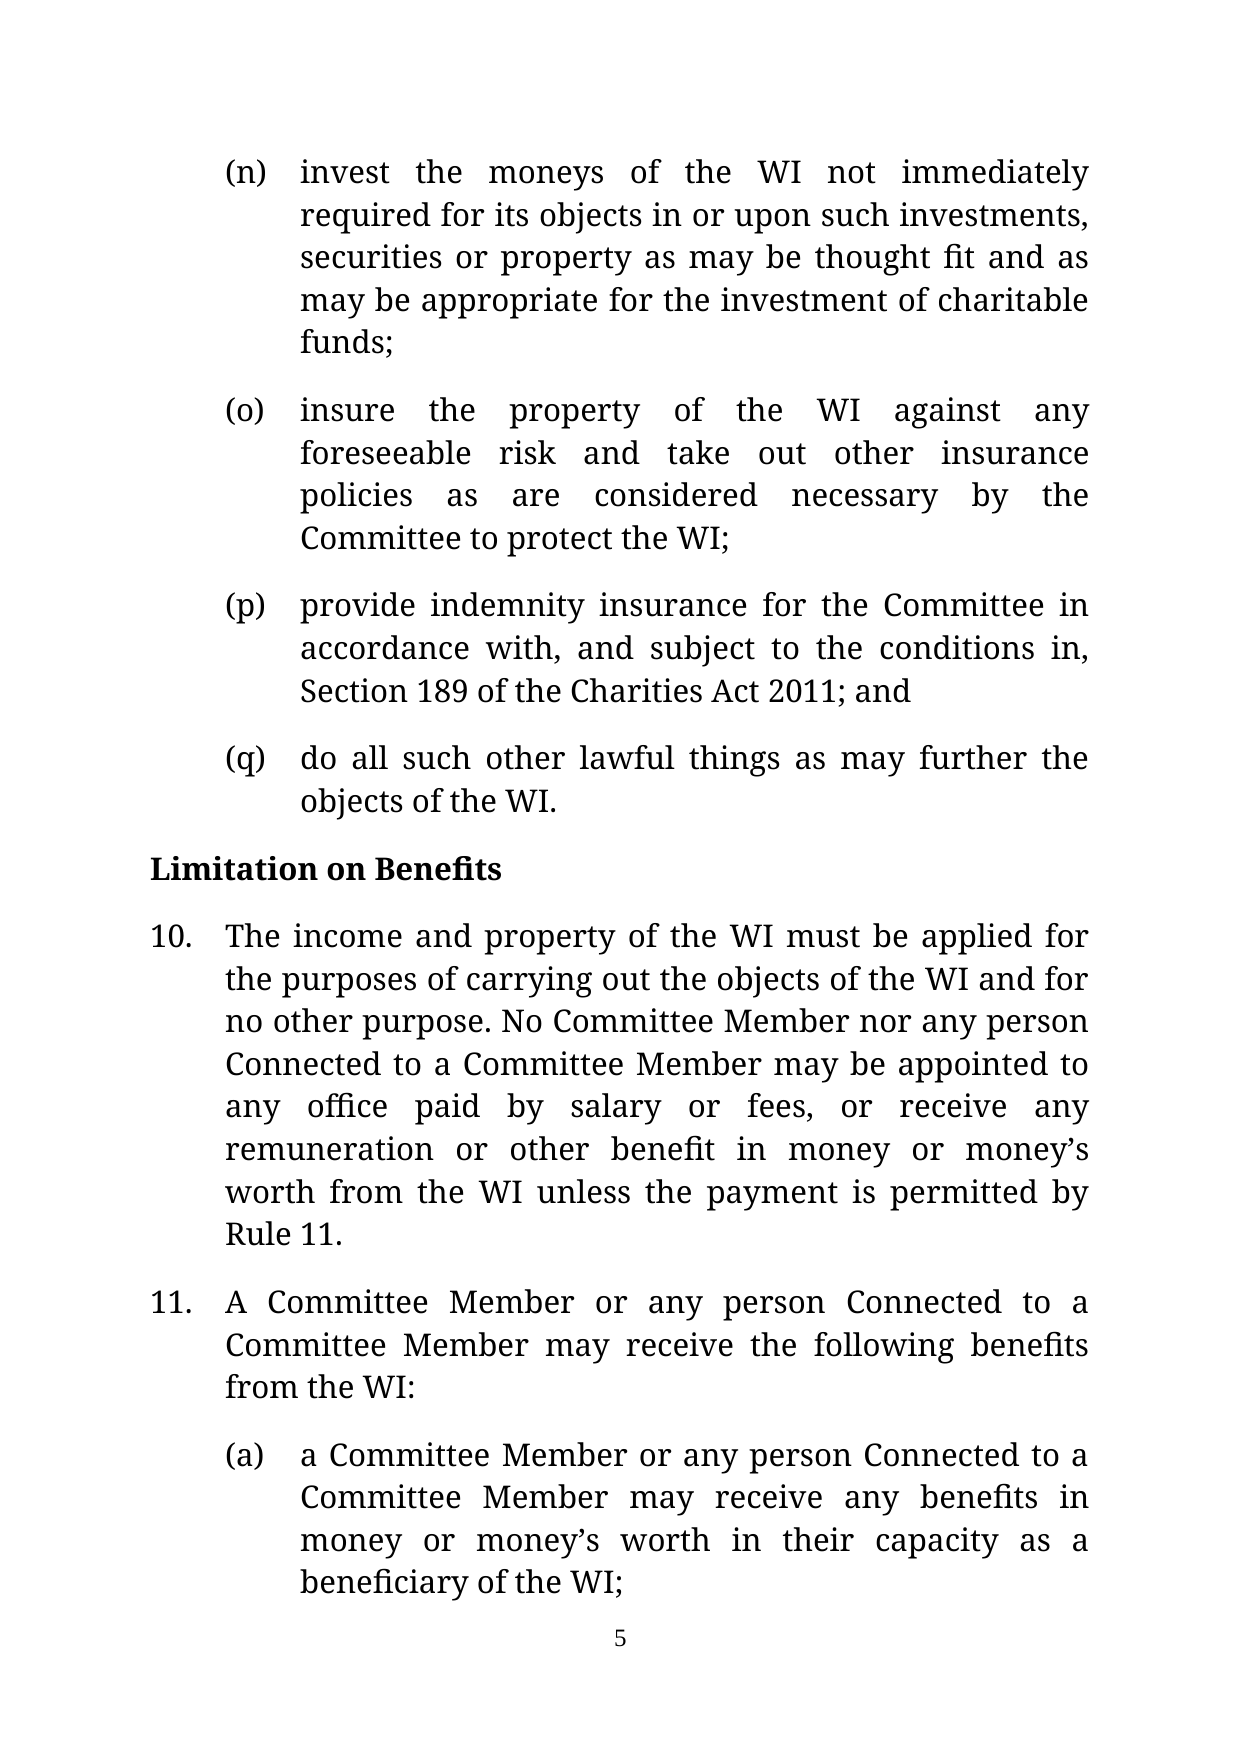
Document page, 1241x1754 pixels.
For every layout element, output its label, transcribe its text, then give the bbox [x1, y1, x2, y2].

text A Committee Member or any person Connected to a Committee Member may receive the following benefits from the WI: [150, 1280, 1090, 1408]
text do all such other lawful things as may further the objects of the WI. [225, 736, 1090, 821]
text a Committee Member or any person Connected to a Committee Member may receive any benefits in money or money’s worth in their capacity as a beneficiary of the WI; [225, 1433, 1090, 1603]
text provide indemnity insurance for the Committee in accordance with, and subject to the conditions in, Section 189 of the Charities Act 2011; and [225, 583, 1090, 711]
list Limitation on Benefits [150, 846, 1090, 889]
text insure the property of the WI against any foreseeable risk and take out other insurance policies as are considered necessary by the Committee to protect the WI; [225, 388, 1090, 558]
text The income and property of the WI must be applied for the purposes of carrying out the objects of the WI and for no other purpose. No Committee Member nor any person Connected to a Committee Member may be appointed to any office paid by salary or fees, or receive any remuneration or other benefit in money or money’s worth from the WI unless the payment is permitted by Rule 11. [150, 914, 1090, 1255]
text invest the moneys of the WI not immediately required for its objects in or upon such investments, securities or property as may be thought fit and as may be appropriate for the investment of charitable funds; [225, 150, 1090, 363]
